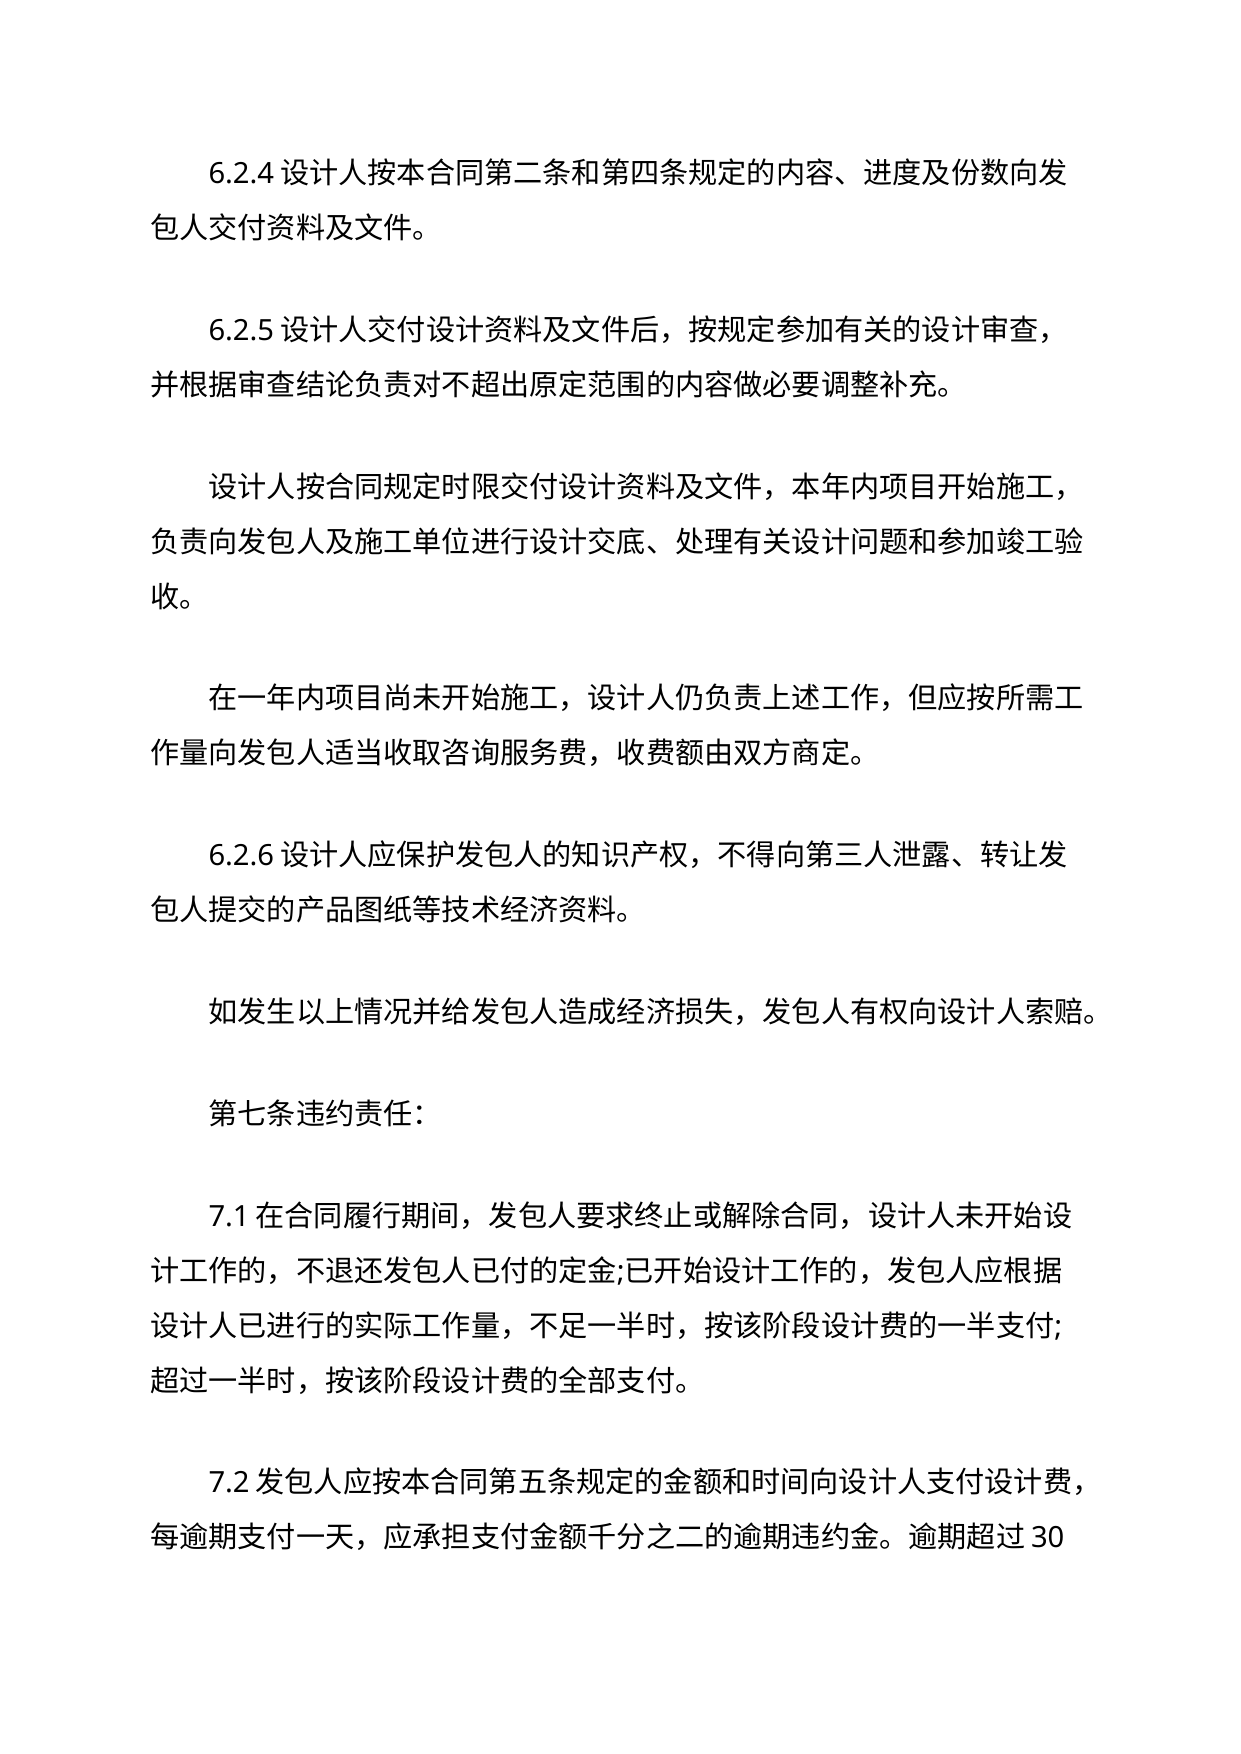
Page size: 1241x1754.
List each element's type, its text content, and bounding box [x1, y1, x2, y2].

text 第七条违约责任： [150, 1090, 1090, 1133]
text 如发生以上情况并给发包人造成经济损失，发包人有权向设计人索赔。 [150, 988, 1090, 1031]
text 6.2.6设计人应保护发包人的知识产权，不得向第三人泄露、转让发包人提交的产品图纸等技术经济资料。 [150, 832, 1090, 929]
text 6.2.4设计人按本合同第二条和第四条规定的内容、进度及份数向发包人交付资料及文件。 [150, 150, 1090, 247]
text 6.2.5设计人交付设计资料及文件后，按规定参加有关的设计审查，并根据审查结论负责对不超出原定范围的内容做必要调整补充。 [150, 307, 1090, 404]
text 设计人按合同规定时限交付设计资料及文件，本年内项目开始施工，负责向发包人及施工单位进行设计交底、处理有关设计问题和参加竣工验收。 [150, 463, 1090, 616]
text 7.1在合同履行期间，发包人要求终止或解除合同，设计人未开始设计工作的，不退还发包人已付的定金;已开始设计工作的，发包人应根据设计人已进行的实际工作量，不足一半时，按该阶段设计费的一半支付;超过一半时，按该阶段设计费的全部支付。 [150, 1192, 1090, 1399]
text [150, 1459, 1090, 1556]
text 在一年内项目尚未开始施工，设计人仍负责上述工作，但应按所需工作量向发包人适当收取咨询服务费，收费额由双方商定。 [150, 675, 1090, 772]
